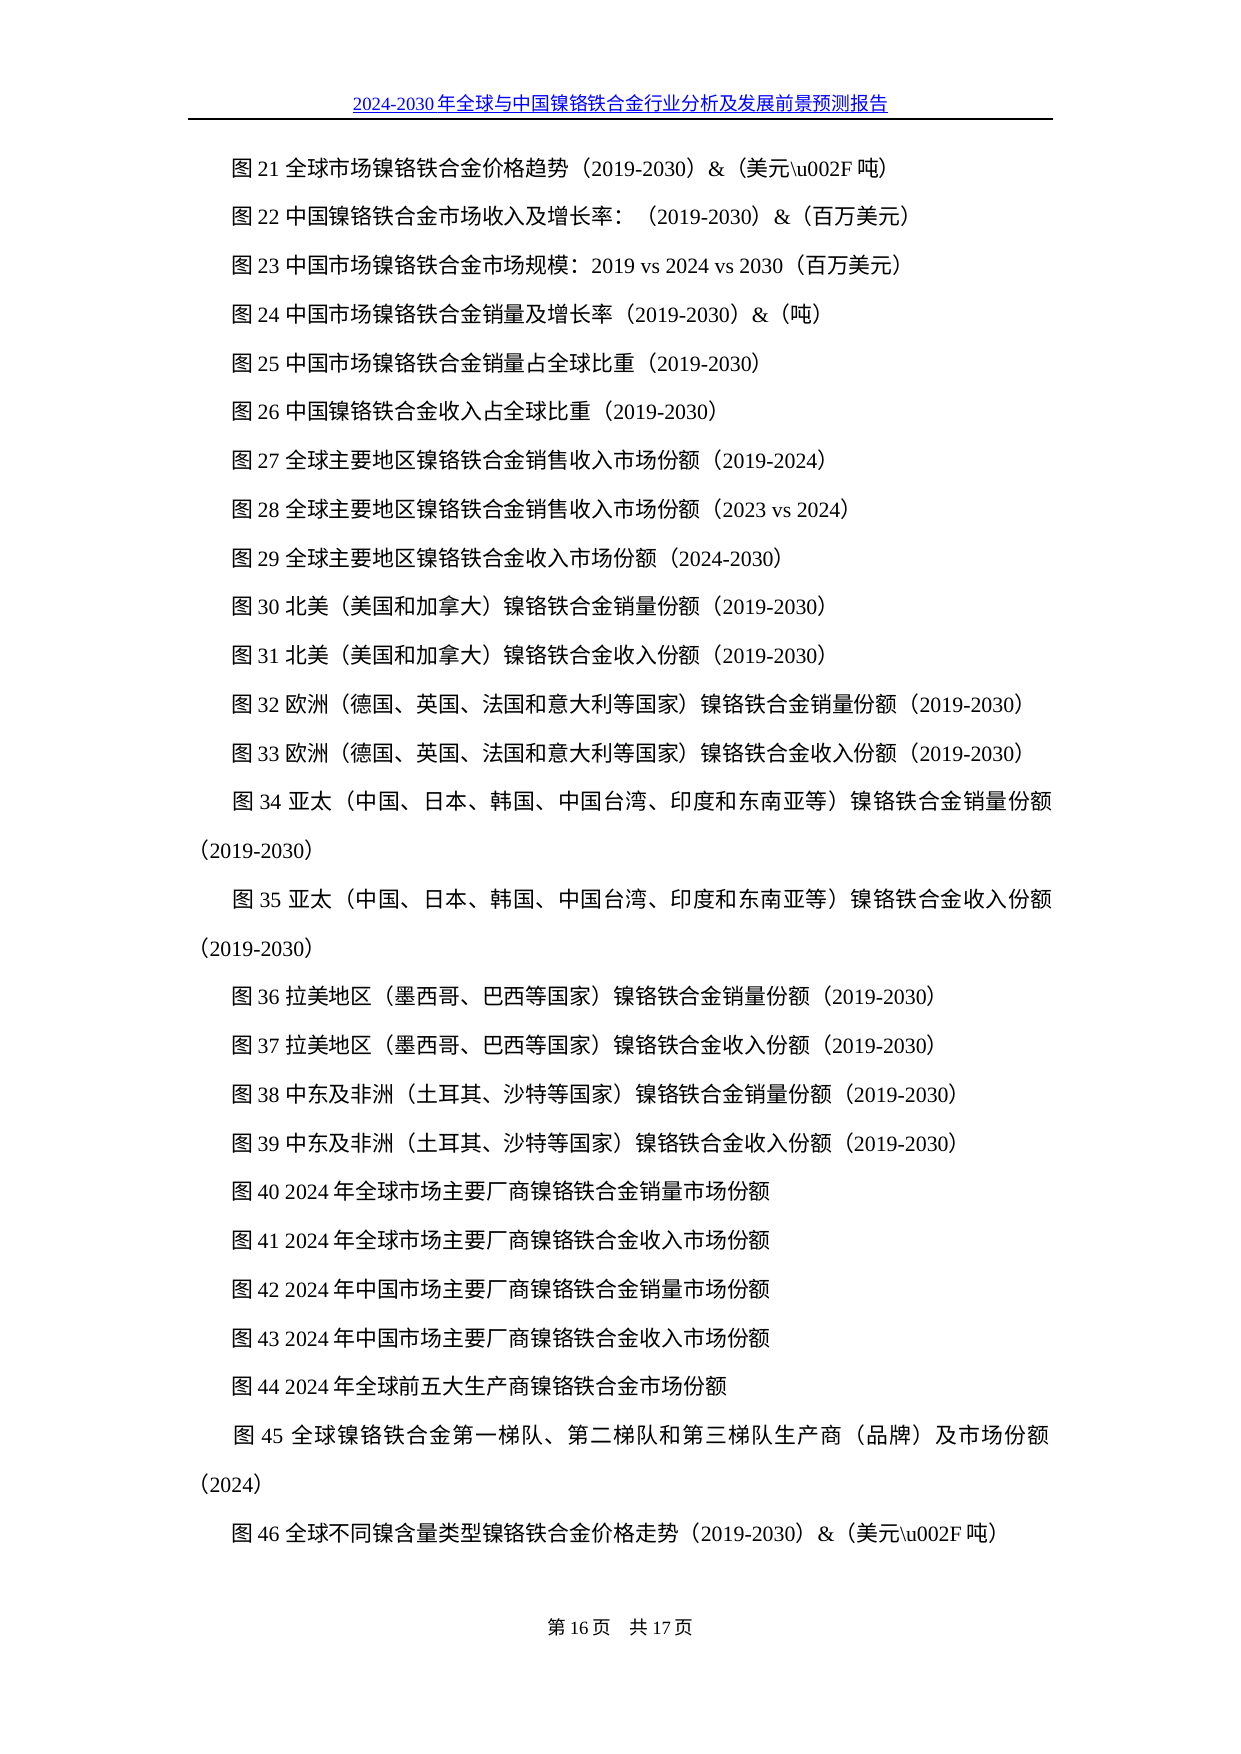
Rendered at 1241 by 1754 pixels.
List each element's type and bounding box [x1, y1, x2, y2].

text [187, 150, 1053, 1548]
